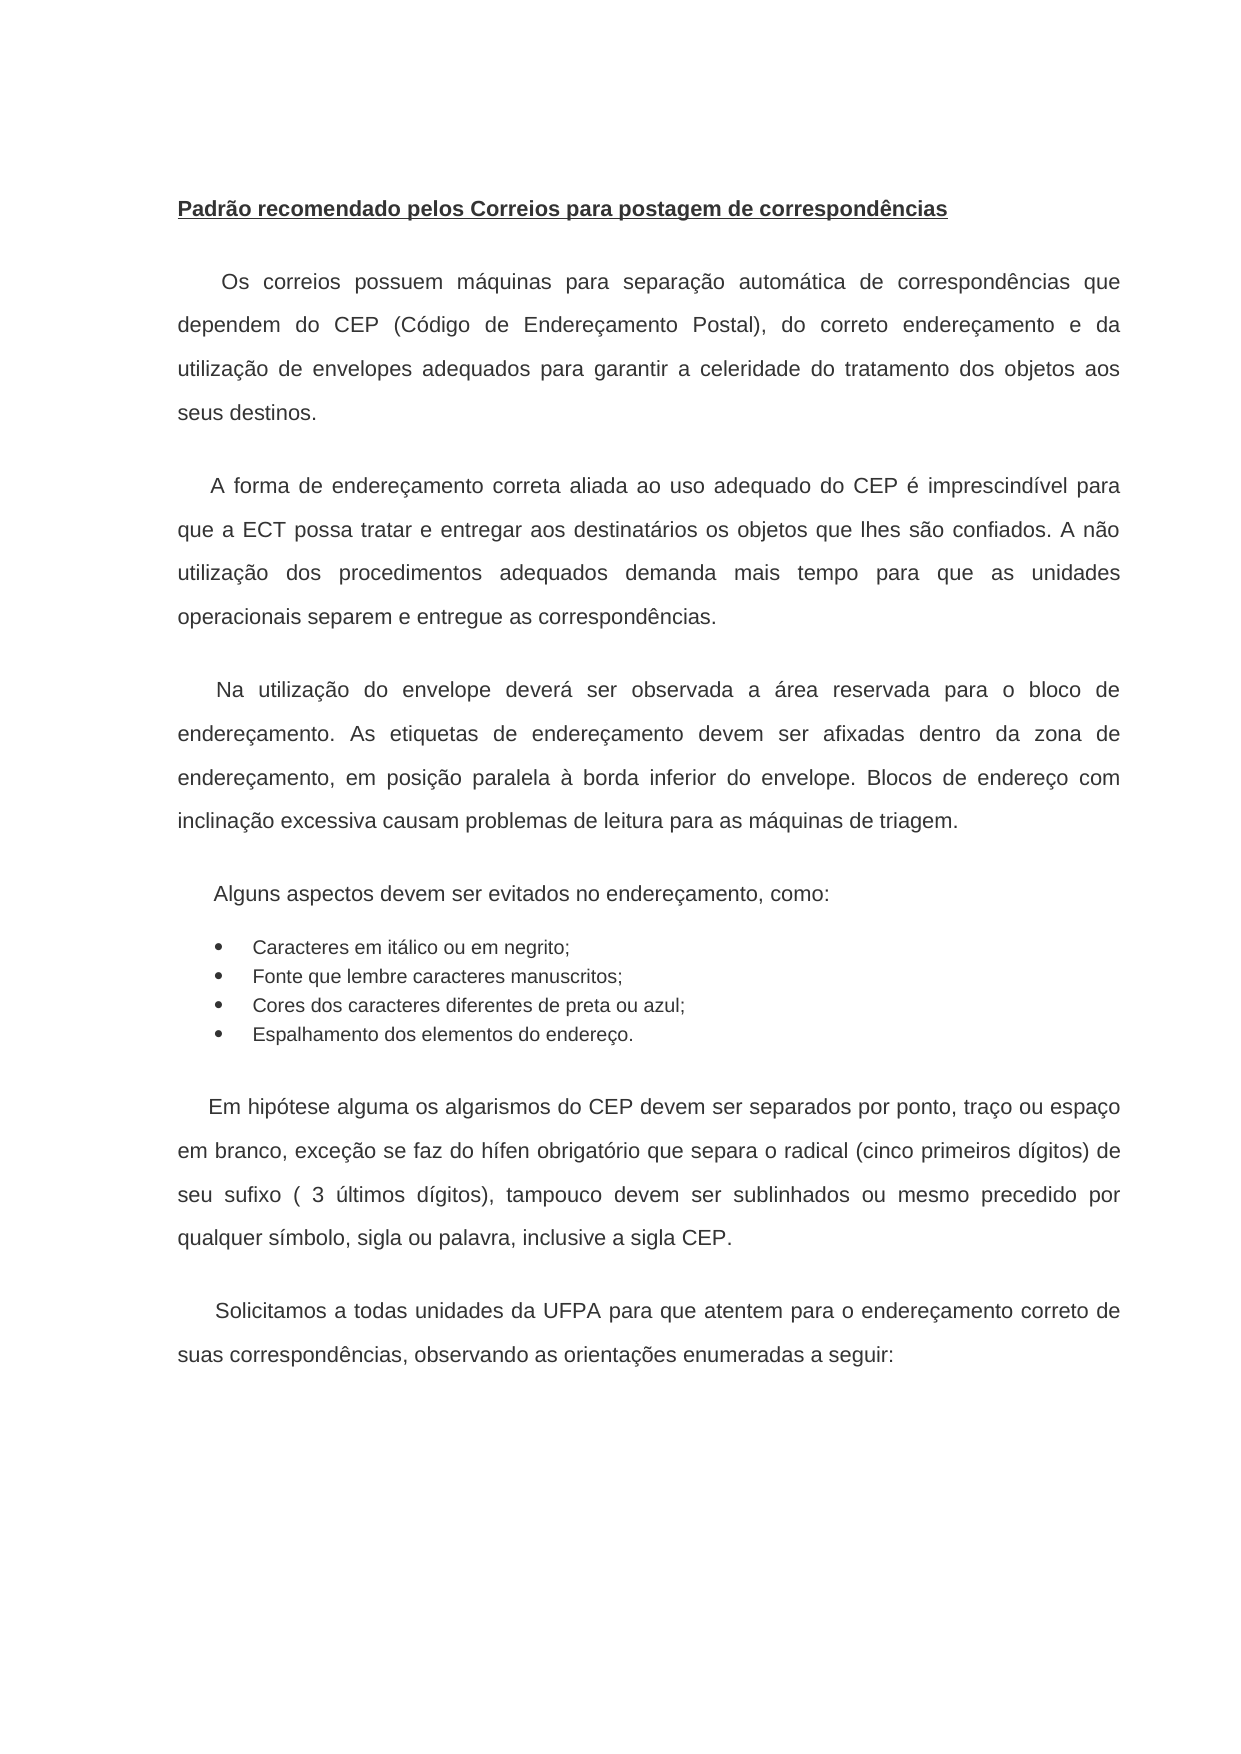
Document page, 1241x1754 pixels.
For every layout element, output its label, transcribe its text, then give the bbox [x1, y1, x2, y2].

text Na utilização do envelope deverá ser observada a área reservada para o bloco de endereçamento. As etiquetas de endereçamento devem ser afixadas dentro da zona de endereçamento, em posição paralela à borda inferior do envelope. Blocos de endereço com inclinação excessiva causam problemas de leitura para as máquinas de triagem. [177, 658, 1122, 833]
text Os correios possuem máquinas para separação automática de correspondências que dependem do CEP (Código de Endereçamento Postal), do correto endereçamento e da utilização de envelopes adequados para garantir a celeridade do tratamento dos objetos aos seus destinos. [177, 250, 1122, 425]
text Alguns aspectos devem ser evitados no endereçamento, como: [177, 863, 1122, 906]
list Espalhamento dos elementos do endereço. [215, 1023, 1122, 1046]
text A forma de endereçamento correta aliada ao uso adequado do CEP é imprescindível para que a ECT possa tratar e entregar aos destinatários os objetos que lhes são confiados. A não utilização dos procedimentos adequados demanda mais tempo para que as unidades operacionais separem e entregue as correspondências. [177, 454, 1122, 629]
text Solicitamos a todas unidades da UFPA para que atentem para o endereçamento correto de suas correspondências, observando as orientações enumeradas a seguir: [177, 1280, 1122, 1367]
list Caracteres em itálico ou em negrito; [215, 936, 1122, 958]
text Padrão recomendado pelos Correios para postagem de correspondências [177, 177, 1122, 221]
list Cores dos caracteres diferentes de preta ou azul; [215, 994, 1122, 1017]
text Em hipótese alguma os algarismos do CEP devem ser separados por ponto, traço ou espaço em branco, exceção se faz do hífen obrigatório que separa o radical (cinco primeiros dígitos) de seu sufixo ( 3 últimos dígitos), tampouco devem ser sublinhados ou mesmo precedido por qualquer símbolo, sigla ou palavra, inclusive a sigla CEP. [177, 1076, 1122, 1251]
list Fonte que lembre caracteres manuscritos; [215, 965, 1122, 988]
